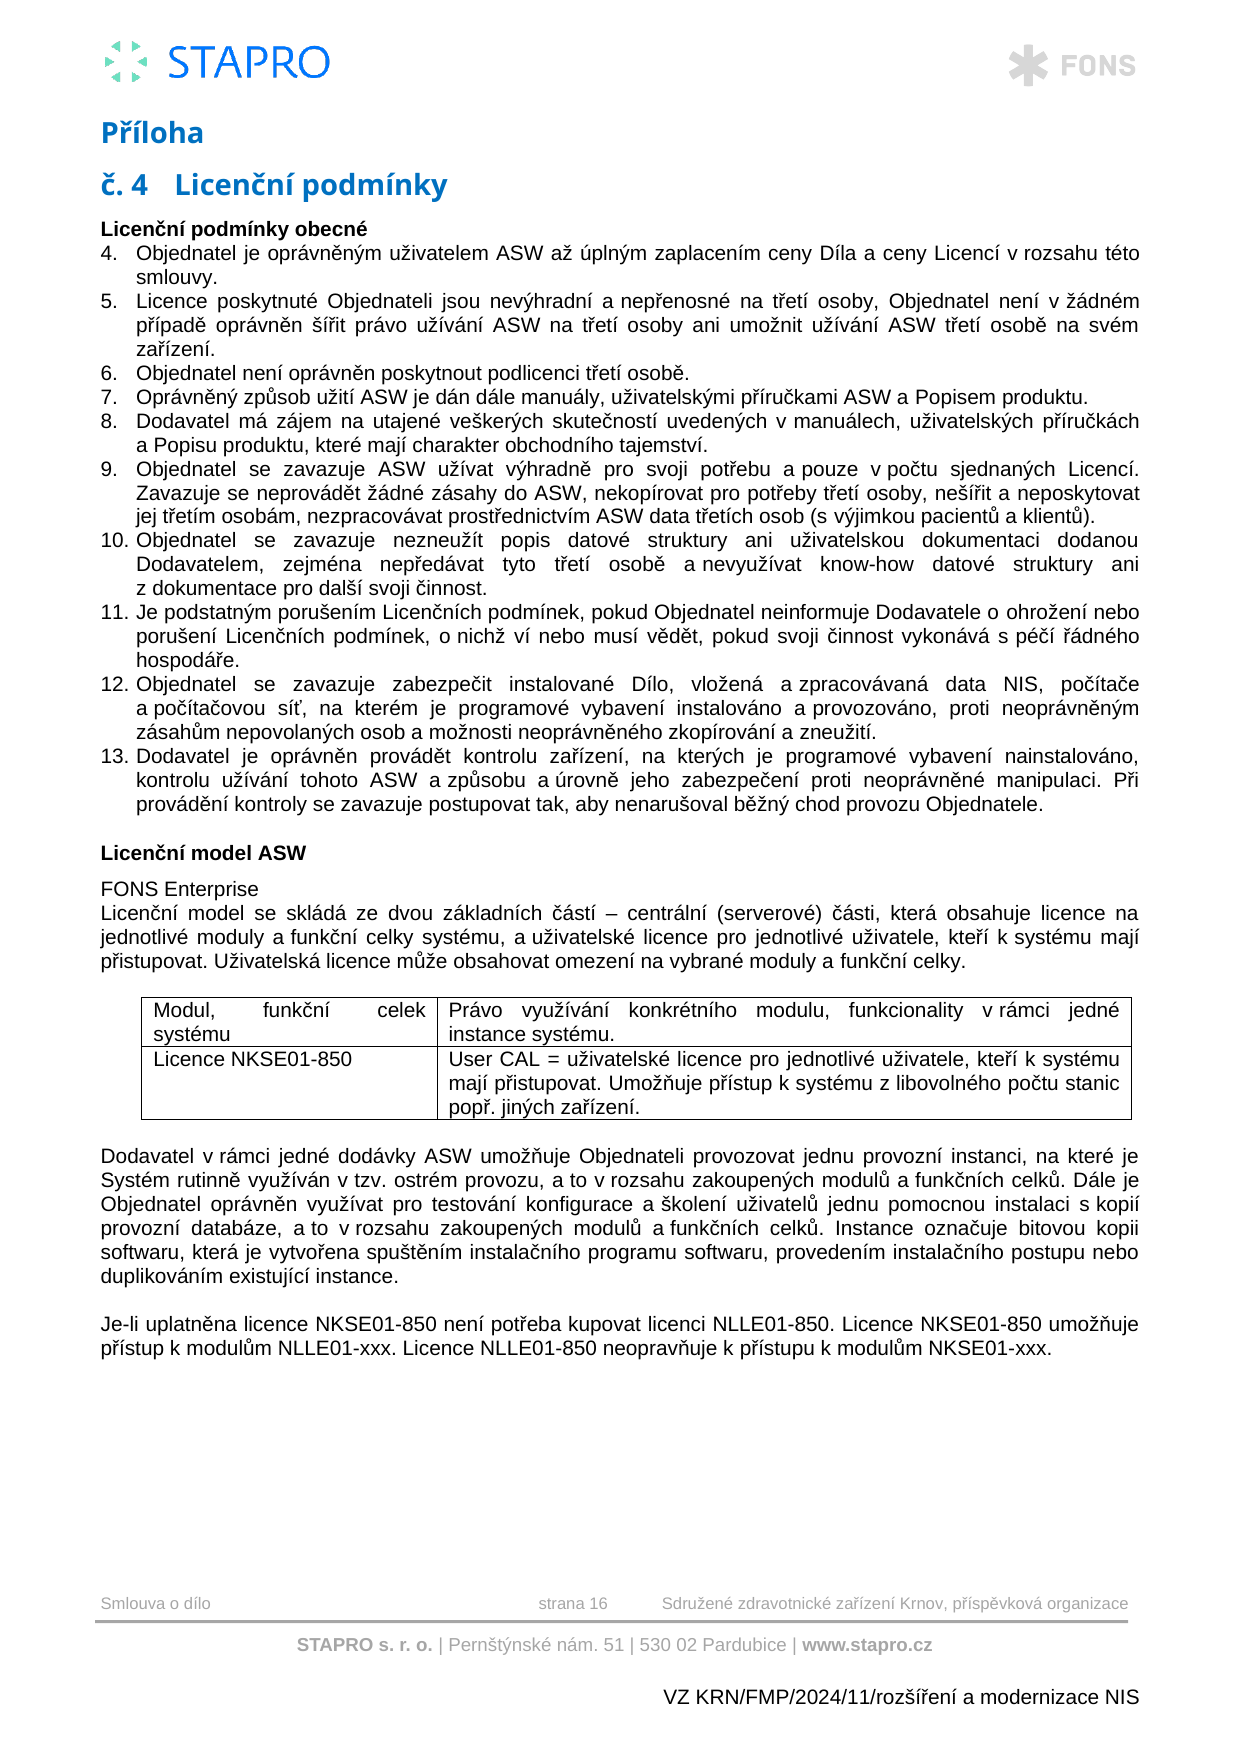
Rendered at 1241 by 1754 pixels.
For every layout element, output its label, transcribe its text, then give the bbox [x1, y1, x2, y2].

table_header Modul, funkční celek systému [142, 998, 437, 1046]
table_cell User CAL = uživatelské licence pro jednotlivé uživatele, kteří k systému mají přistupovat. Umožňuje přístup k systému z libovolného počtu stanic popř. jiných zařízení. [438, 1047, 1131, 1119]
list Objednatel se zavazuje nezneužít popis datové struktury ani uživatelskou dokumentaci dodanou Dodavatelem, zejména nepředávat tyto třetí osobě a nevyužívat know-how datové struktury ani z dokumentace pro další svoji činnost. [100, 528, 1140, 600]
list Objednatel není oprávněn poskytnout podlicenci třetí osobě. [100, 361, 1140, 384]
table_header Právo využívání konkrétního modulu, funkcionality v rámci jedné instance systému. [438, 998, 1131, 1046]
table_cell Licence NKSE01-850 [142, 1047, 437, 1119]
list Objednatel se zavazuje zabezpečit instalované Dílo, vložená a zpracovávaná data NIS, počítače a počítačovou síť, na kterém je programové vybavení instalováno a provozováno, proti neoprávněným zásahům nepovolaných osob a možnosti neoprávněného zkopírování a zneužití. [100, 672, 1140, 744]
text Je-li uplatněna licence NKSE01-850 není potřeba kupovat licenci NLLE01-850. Licence NKSE01-850 umožňuje přístup k modulům NLLE01-xxx. Licence NLLE01-850 neopravňuje k přístupu k modulům NKSE01-xxx. [100, 1312, 1140, 1359]
text Dodavatel v rámci jedné dodávky ASW umožňuje Objednateli provozovat jednu provozní instanci, na které je Systém rutinně využíván v tzv. ostrém provozu, a to v rozsahu zakoupených modulů a funkčních celků. Dále je Objednatel oprávněn využívat pro testování konfigurace a školení uživatelů jednu pomocnou instalaci s kopií provozní databáze, a to v rozsahu zakoupených modulů a funkčních celků. Instance označuje bitovou kopii softwaru, která je vytvořena spuštěním instalačního programu softwaru, provedením instalačního postupu nebo duplikováním existující instance. [100, 1144, 1140, 1288]
text Licenční model se skládá ze dvou základních částí – centrální (serverové) části, která obsahuje licence na jednotlivé moduly a funkční celky systému, a uživatelské licence pro jednotlivé uživatele, kteří k systému mají přistupovat. Uživatelská licence může obsahovat omezení na vybrané moduly a funkční celky. [100, 901, 1140, 973]
text Licenční model ASW [100, 841, 1140, 865]
list Objednatel se zavazuje ASW užívat výhradně pro svoji potřebu a pouze v počtu sjednaných Licencí. Zavazuje se neprovádět žádné zásahy do ASW, nekopírovat pro potřeby třetí osoby, nešířit a neposkytovat jej třetím osobám, nezpracovávat prostřednictvím ASW data třetích osob (s výjimkou pacientů a klientů). [100, 456, 1140, 528]
list Oprávněný způsob užití ASW je dán dále manuály, uživatelskými příručkami ASW a Popisem produktu. [100, 384, 1140, 408]
text Licenční podmínky obecné [100, 217, 1140, 241]
picture [1006, 44, 1140, 88]
text Příloha [100, 112, 1140, 152]
text Licenční podmínky [100, 165, 1140, 204]
text FONS Enterprise [100, 877, 1140, 901]
list Dodavatel má zájem na utajené veškerých skutečností uvedených v manuálech, uživatelských příručkách a Popisu produktu, které mají charakter obchodního tajemství. [100, 408, 1140, 456]
list Objednatel je oprávněným uživatelem ASW až úplným zaplacením ceny Díla a ceny Licencí v rozsahu této smlouvy. [100, 241, 1140, 289]
list Dodavatel je oprávněn provádět kontrolu zařízení, na kterých je programové vybavení nainstalováno, kontrolu užívání tohoto ASW a způsobu a úrovně jeho zabezpečení proti neoprávněné manipulaci. Při provádění kontroly se zavazuje postupovat tak, aby nenarušoval běžný chod provozu Objednatele. [100, 744, 1140, 816]
picture [100, 40, 341, 84]
list Licence poskytnuté Objednateli jsou nevýhradní a nepřenosné na třetí osoby, Objednatel není v žádném případě oprávněn šířit právo užívání ASW na třetí osoby ani umožnit užívání ASW třetí osobě na svém zařízení. [100, 289, 1140, 361]
list Je podstatným porušením Licenčních podmínek, pokud Objednatel neinformuje Dodavatele o ohrožení nebo porušení Licenčních podmínek, o nichž ví nebo musí vědět, pokud svoji činnost vykonává s péčí řádného hospodáře. [100, 600, 1140, 672]
